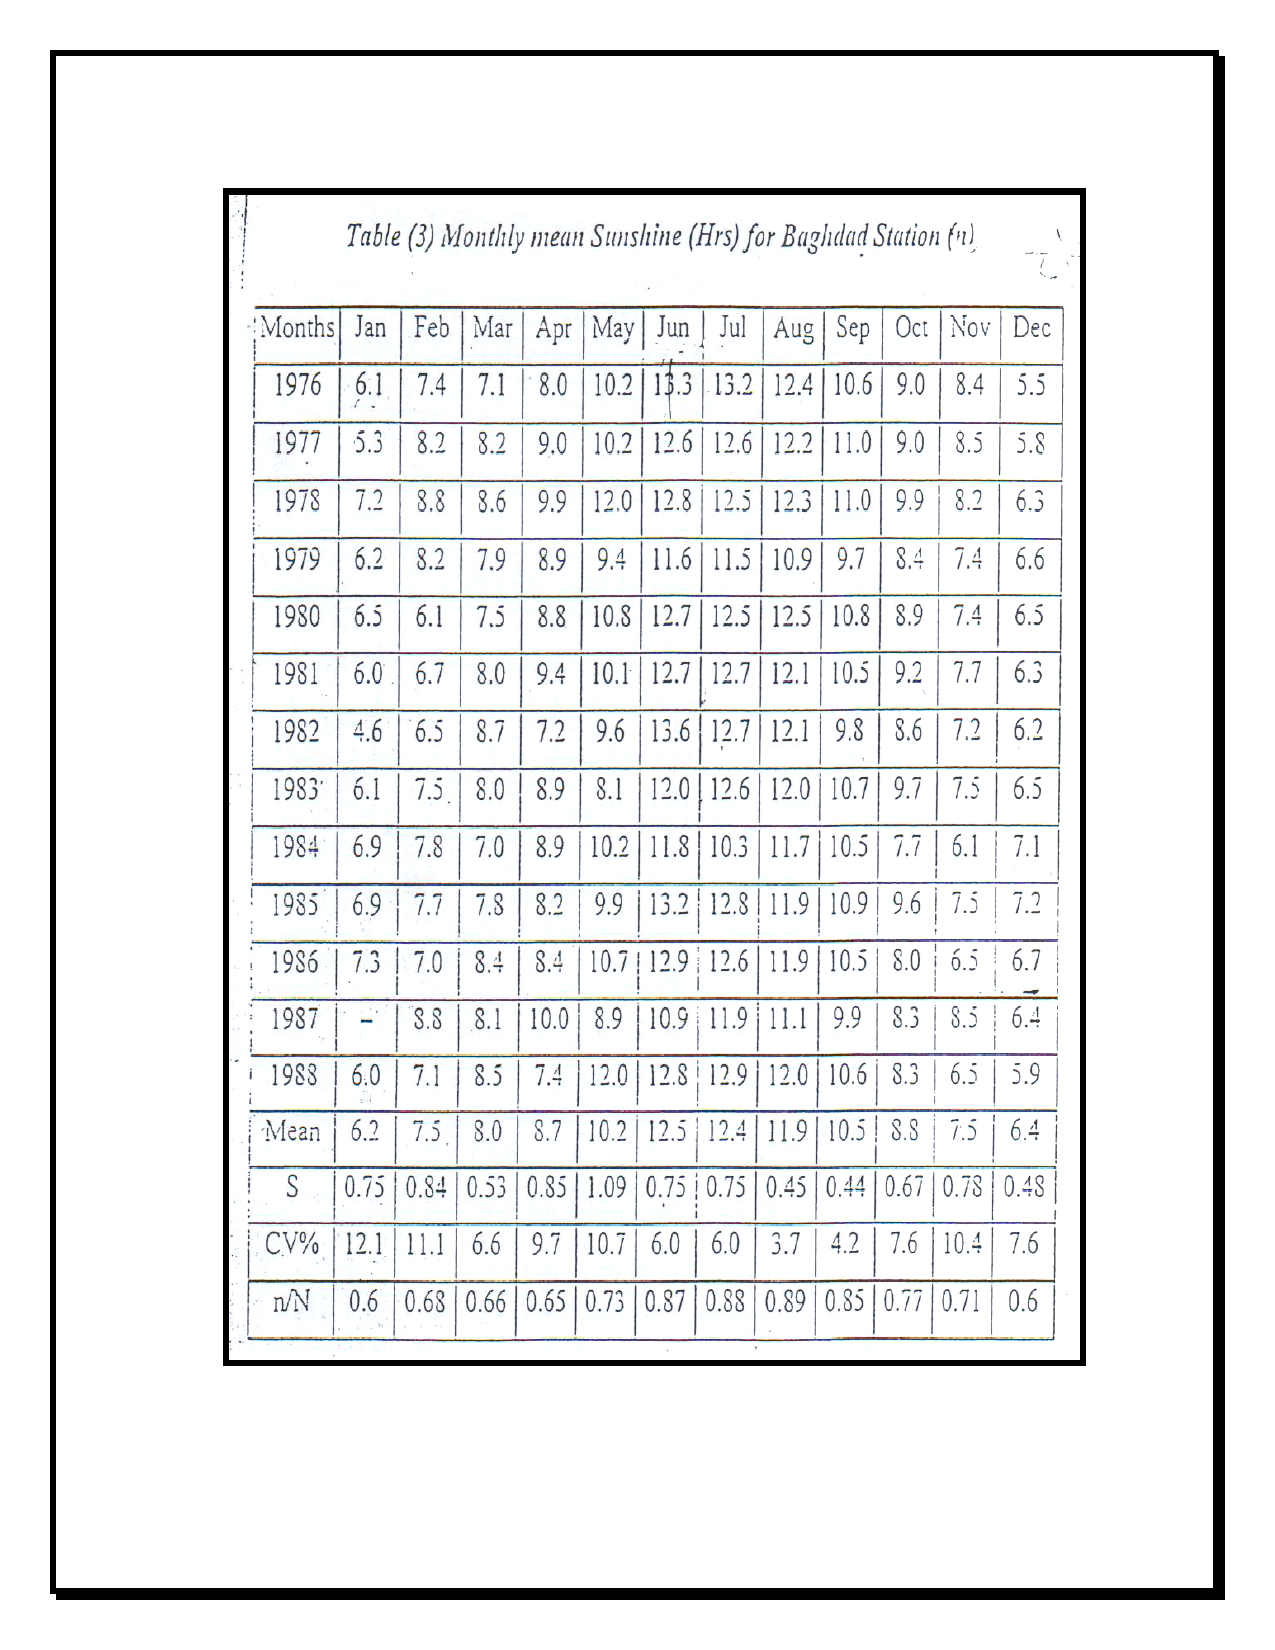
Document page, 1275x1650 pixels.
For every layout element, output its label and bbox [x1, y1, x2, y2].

picture [229, 195, 1080, 1360]
